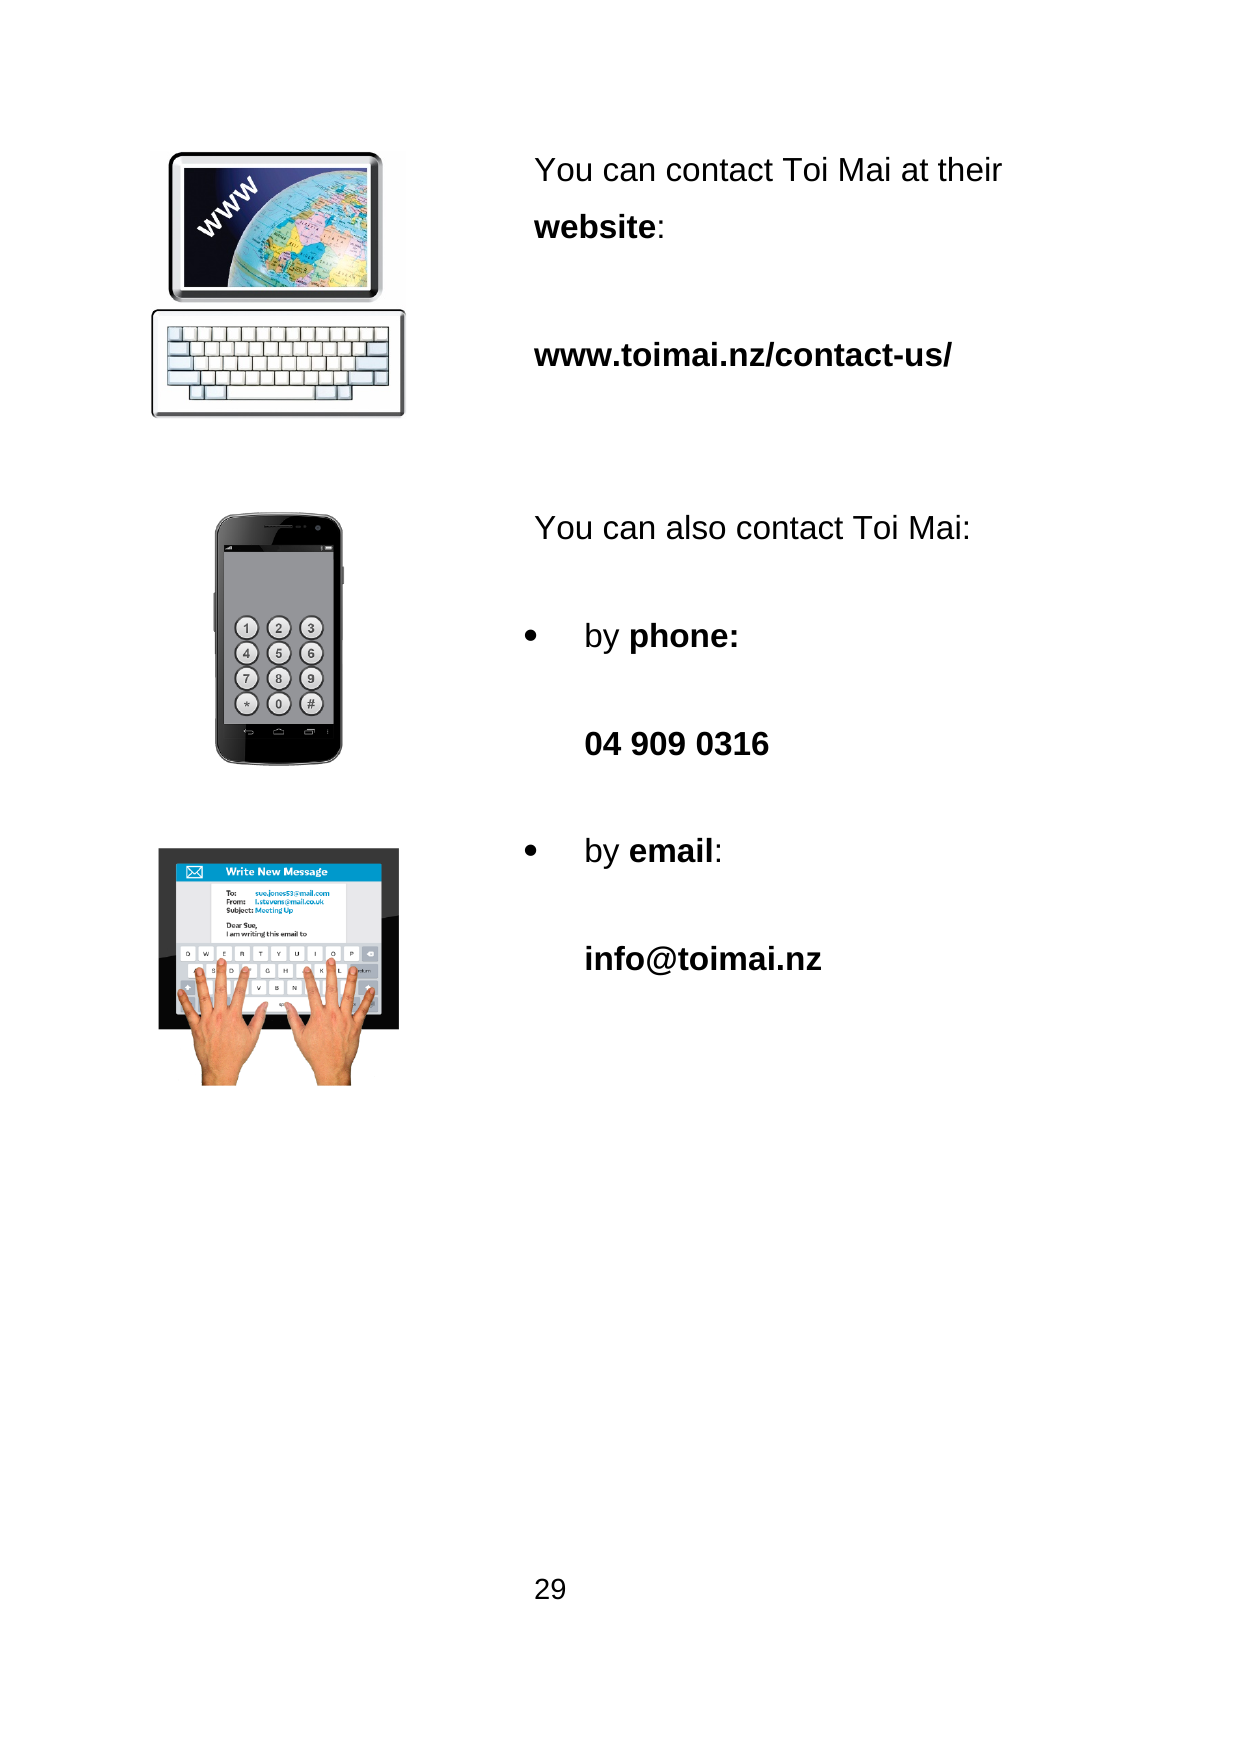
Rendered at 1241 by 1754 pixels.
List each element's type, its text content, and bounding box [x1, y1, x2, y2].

picture [150, 833, 407, 1091]
text You can contact Toi Mai at their website: [534, 150, 1090, 246]
text You can also contact Toi Mai: [534, 508, 1090, 547]
list by email: [525, 831, 1090, 870]
list by phone: [525, 616, 1090, 654]
list 04 909 0316 [584, 723, 1090, 762]
picture [150, 510, 407, 767]
list info@toimai.nz [584, 939, 1090, 977]
text www.toimai.nz/contact-us/ [534, 335, 1090, 374]
picture [150, 151, 407, 419]
